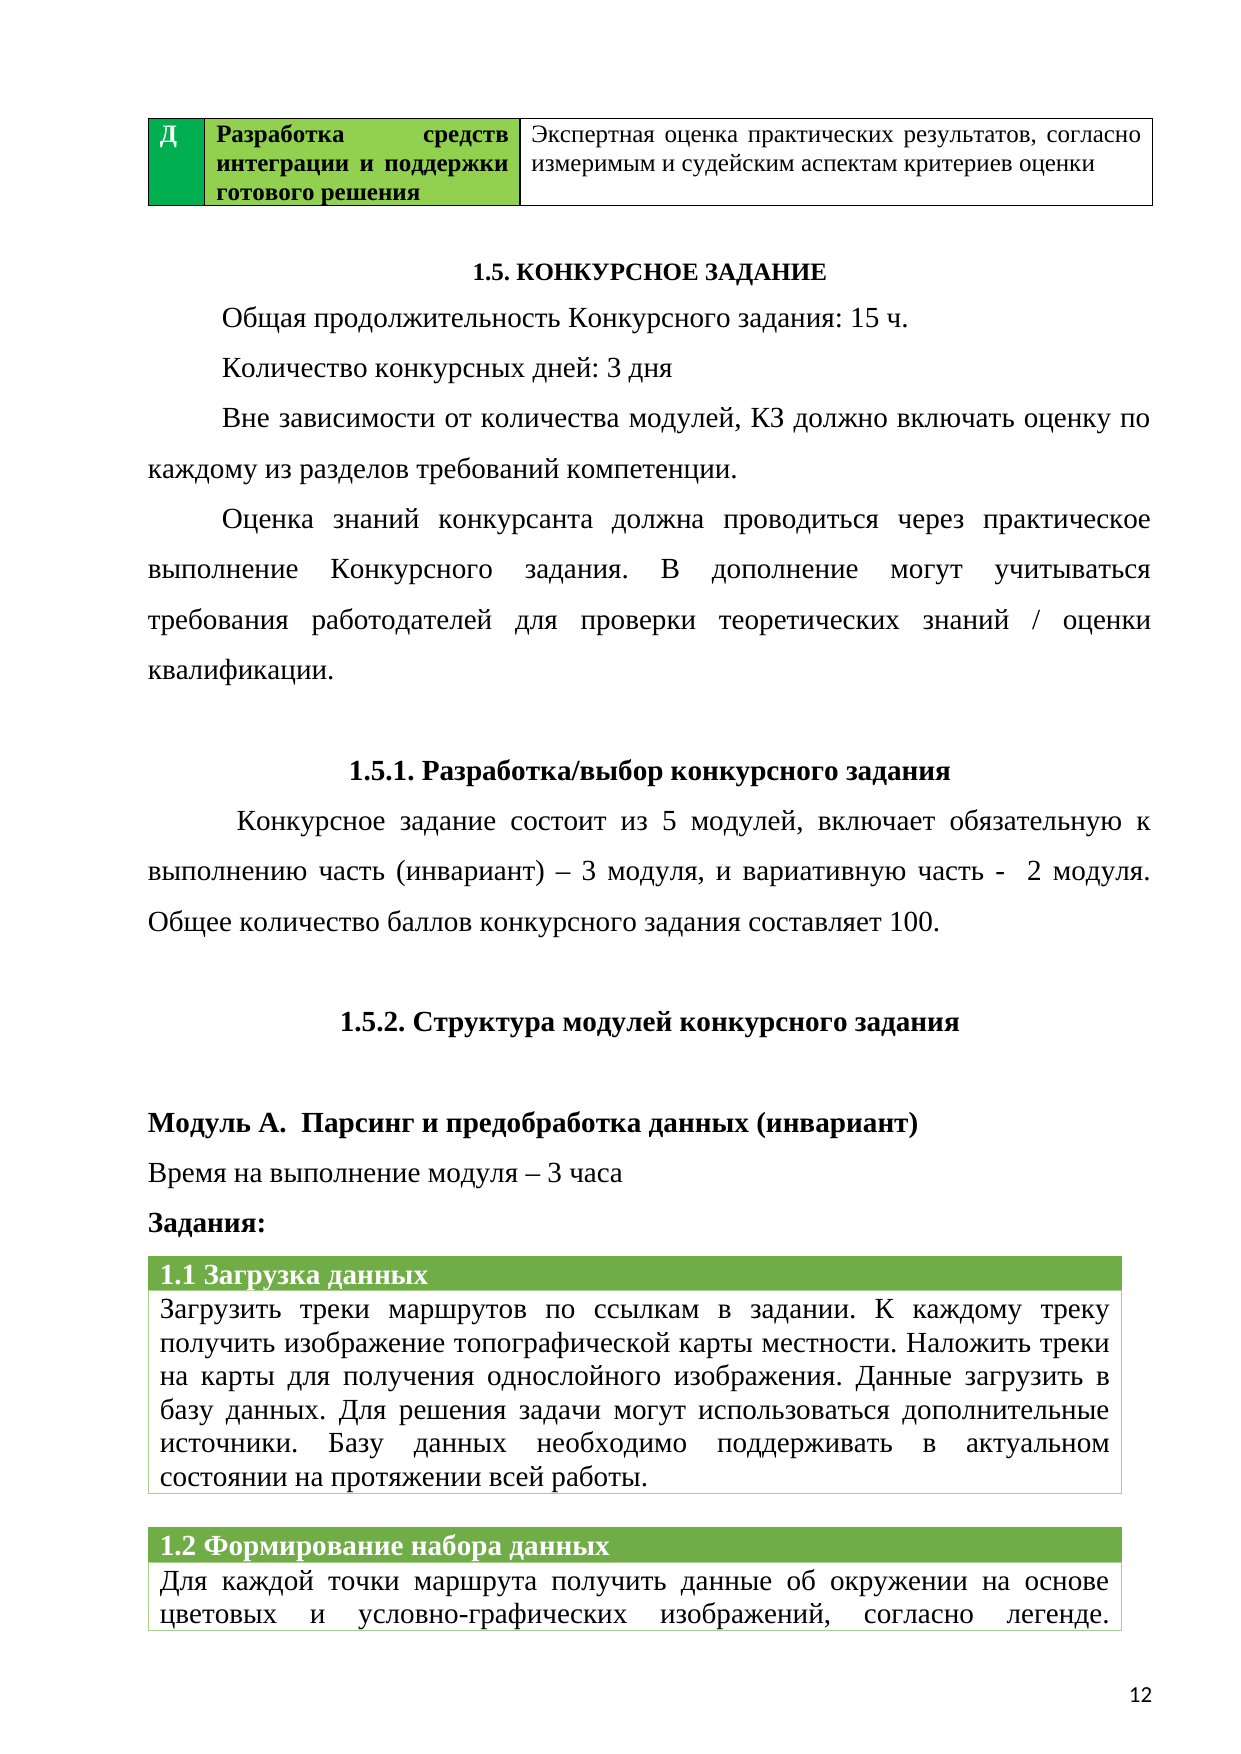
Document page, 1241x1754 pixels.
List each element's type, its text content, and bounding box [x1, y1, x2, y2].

text Конкурсное задание состоит из 5 модулей, включает обязательную к выполнению часть (инвариант) – 3 модуля, и вариативную часть - 2 модуля. Общее количество баллов конкурсного задания составляет 100. [148, 803, 1152, 937]
table_cell Д [149, 119, 204, 205]
table_header 1.2 Формирование набора данных [149, 1528, 1121, 1562]
table_cell Загрузить треки маршрутов по ссылкам в задании. К каждому треку получить изображение топографической карты местности. Наложить треки на карты для получения однослойного изображения. Данные загрузить в базу данных. Для решения задачи могут использоваться дополнительные источники. Базу данных необходимо поддерживать в актуальном состоянии на протяжении всей работы. [149, 1291, 1121, 1493]
text Время на выполнение модуля – 3 часа [148, 1155, 1152, 1189]
text Модуль А. Парсинг и предобработка данных (инвариант) [148, 1105, 1152, 1138]
text Задания: [148, 1206, 1152, 1239]
text Общая продолжительность Конкурсного задания: 15 ч. [148, 300, 1152, 333]
text 1.5.2. Структура модулей конкурсного задания [148, 1004, 1152, 1038]
text 1.5. КОНКУРСНОЕ ЗАДАНИЕ [148, 257, 1152, 286]
text Оценка знаний конкурсанта должна проводиться через практическое выполнение Конкурсного задания. В дополнение могут учитываться требования работодателей для проверки теоретических знаний / оценки квалификации. [148, 501, 1152, 686]
text Количество конкурсных дней: 3 дня [148, 350, 1152, 384]
text 1.5.1. Разработка/выбор конкурсного задания [148, 753, 1152, 786]
table_header 1.1 Загрузка данных [149, 1257, 1121, 1290]
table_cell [149, 1563, 1121, 1630]
text Вне зависимости от количества модулей, КЗ должно включать оценку по каждому из разделов требований компетенции. [148, 401, 1152, 484]
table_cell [521, 119, 1152, 205]
table_cell Разработка средств интеграции и поддержки готового решения [205, 119, 519, 205]
